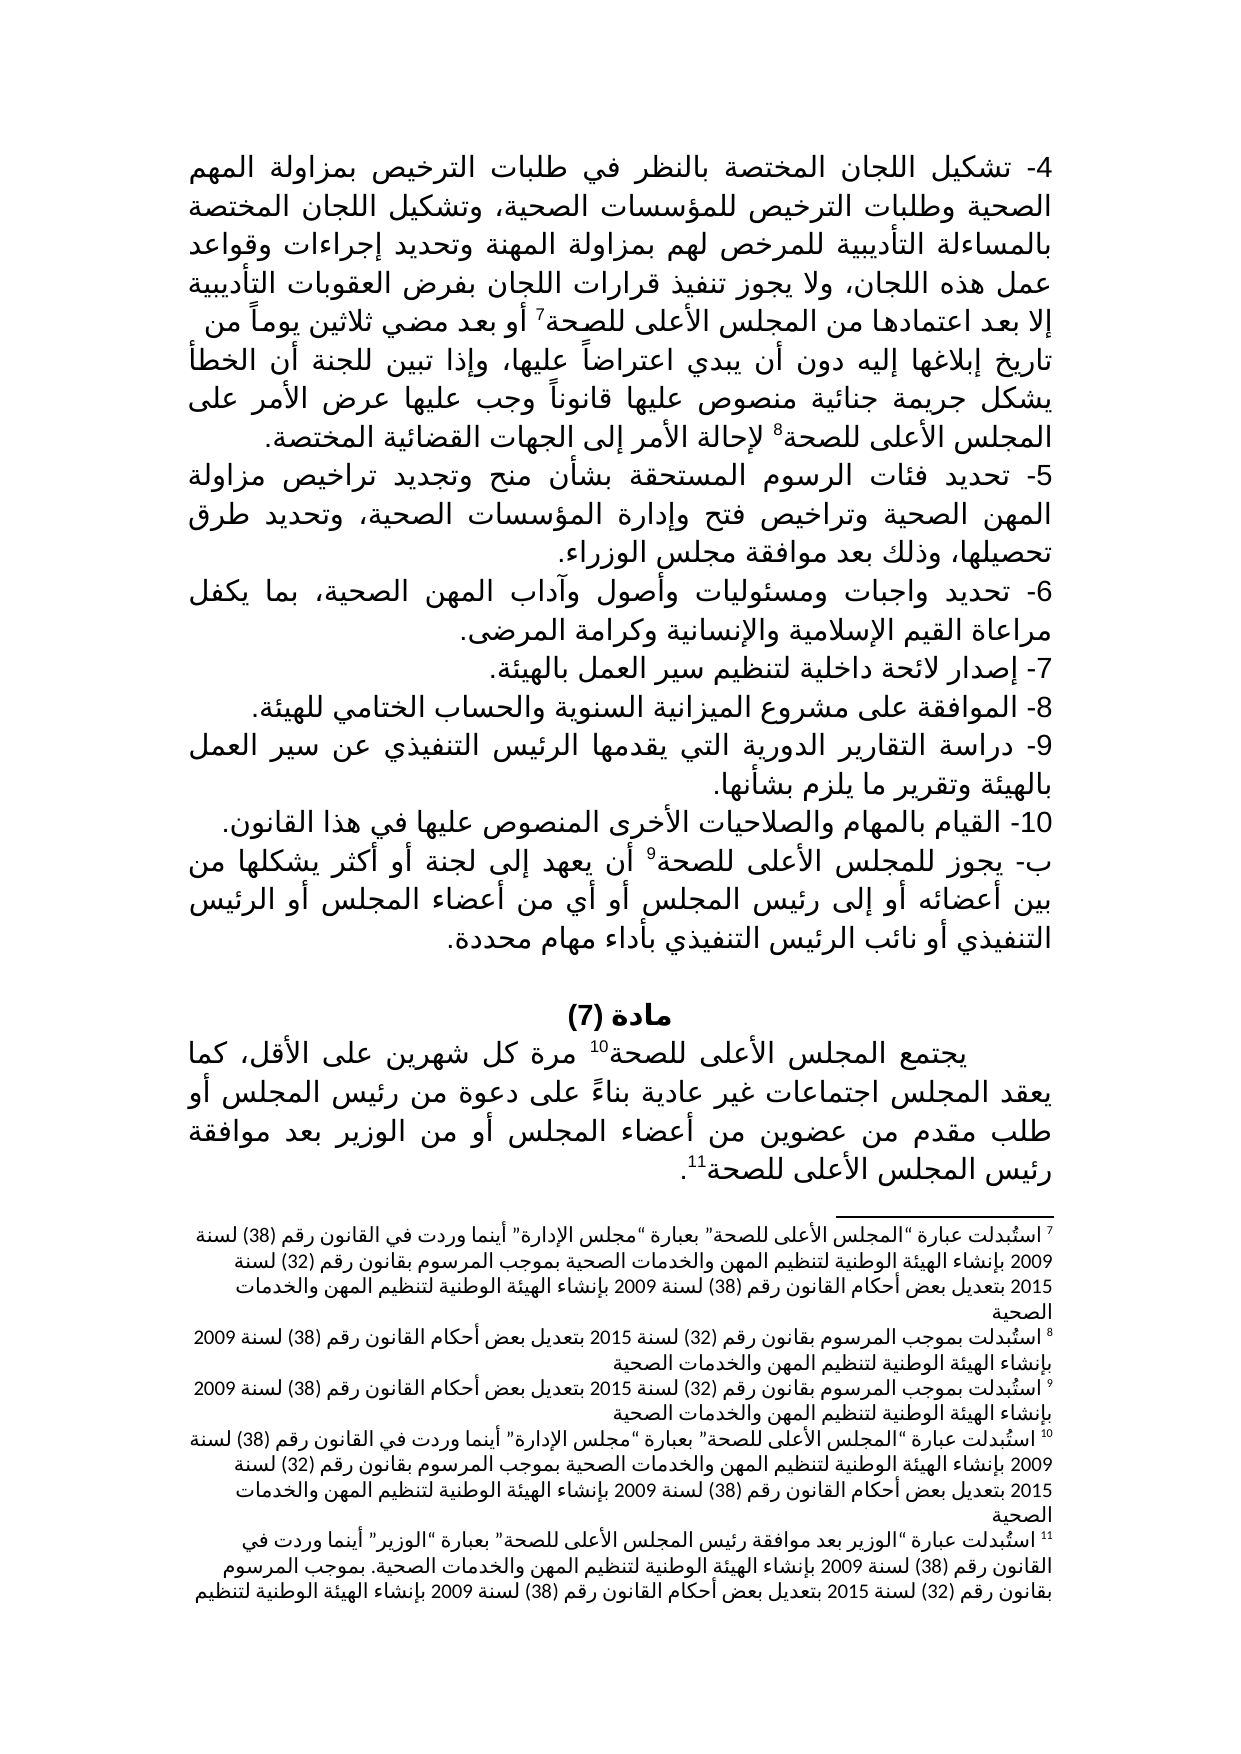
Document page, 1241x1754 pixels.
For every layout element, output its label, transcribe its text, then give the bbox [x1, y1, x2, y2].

text 4- تشكيل اللجان المختصة بالنظر في طلبات الترخيص بمزاولة المهم الصحية وطلبات الترخيص للمؤسسات الصحية، وتشكيل اللجان المختصة بالمساءلة التأديبية للمرخص لهم بمزاولة المهنة وتحديد إجراءات وقواعد عمل هذه اللجان، ولا يجوز تنفيذ قرارات اللجان بفرض العقوبات التأديبية إلا بعد اعتمادها من المجلس الأعلى للصحة أو بعد مضي ثلاثين يوماً من تاريخ إبلاغها إليه دون أن يبدي اعتراضاً عليها، وإذا تبين للجنة أن الخطأ يشكل جريمة جنائية منصوص عليها قانوناً وجب عليها عرض الأمر على المجلس الأعلى للصحة لإحالة الأمر إلى الجهات القضائية المختصة. [187, 150, 1053, 453]
text 10- القيام بالمهام والصلاحيات الأخرى المنصوص عليها في هذا القانون. [187, 805, 1053, 839]
text مادة (7) [187, 998, 1053, 1031]
text 7- إصدار لائحة داخلية لتنظيم سير العمل بالهيئة. [187, 651, 1053, 684]
text 5- تحديد فئات الرسوم المستحقة بشأن منح وتجديد تراخيص مزاولة المهن الصحية وتراخيص فتح وإدارة المؤسسات الصحية، وتحديد طرق تحصيلها، وذلك بعد موافقة مجلس الوزراء. [187, 458, 1053, 569]
text 6- تحديد واجبات ومسئوليات وأصول وآداب المهن الصحية، بما يكفل مراعاة القيم الإسلامية والإنسانية وكرامة المرضى. [187, 574, 1053, 646]
text 9- دراسة التقارير الدورية التي يقدمها الرئيس التنفيذي عن سير العمل بالهيئة وتقرير ما يلزم بشأنها. [187, 728, 1053, 800]
text يجتمع المجلس الأعلى للصحة مرة كل شهرين على الأقل، كما يعقد المجلس اجتماعات غير عادية بناءً على دعوة من رئيس المجلس أو طلب مقدم من عضوين من أعضاء المجلس أو من الوزير بعد موافقة رئيس المجلس الأعلى للصحة. [187, 1036, 1053, 1186]
text ب- يجوز للمجلس الأعلى للصحة أن يعهد إلى لجنة أو أكثر يشكلها من بين أعضائه أو إلى رئيس المجلس أو أي من أعضاء المجلس أو الرئيس التنفيذي أو نائب الرئيس التنفيذي بأداء مهام محددة. [187, 844, 1053, 954]
text 8- الموافقة على مشروع الميزانية السنوية والحساب الختامي للهيئة. [187, 689, 1053, 723]
